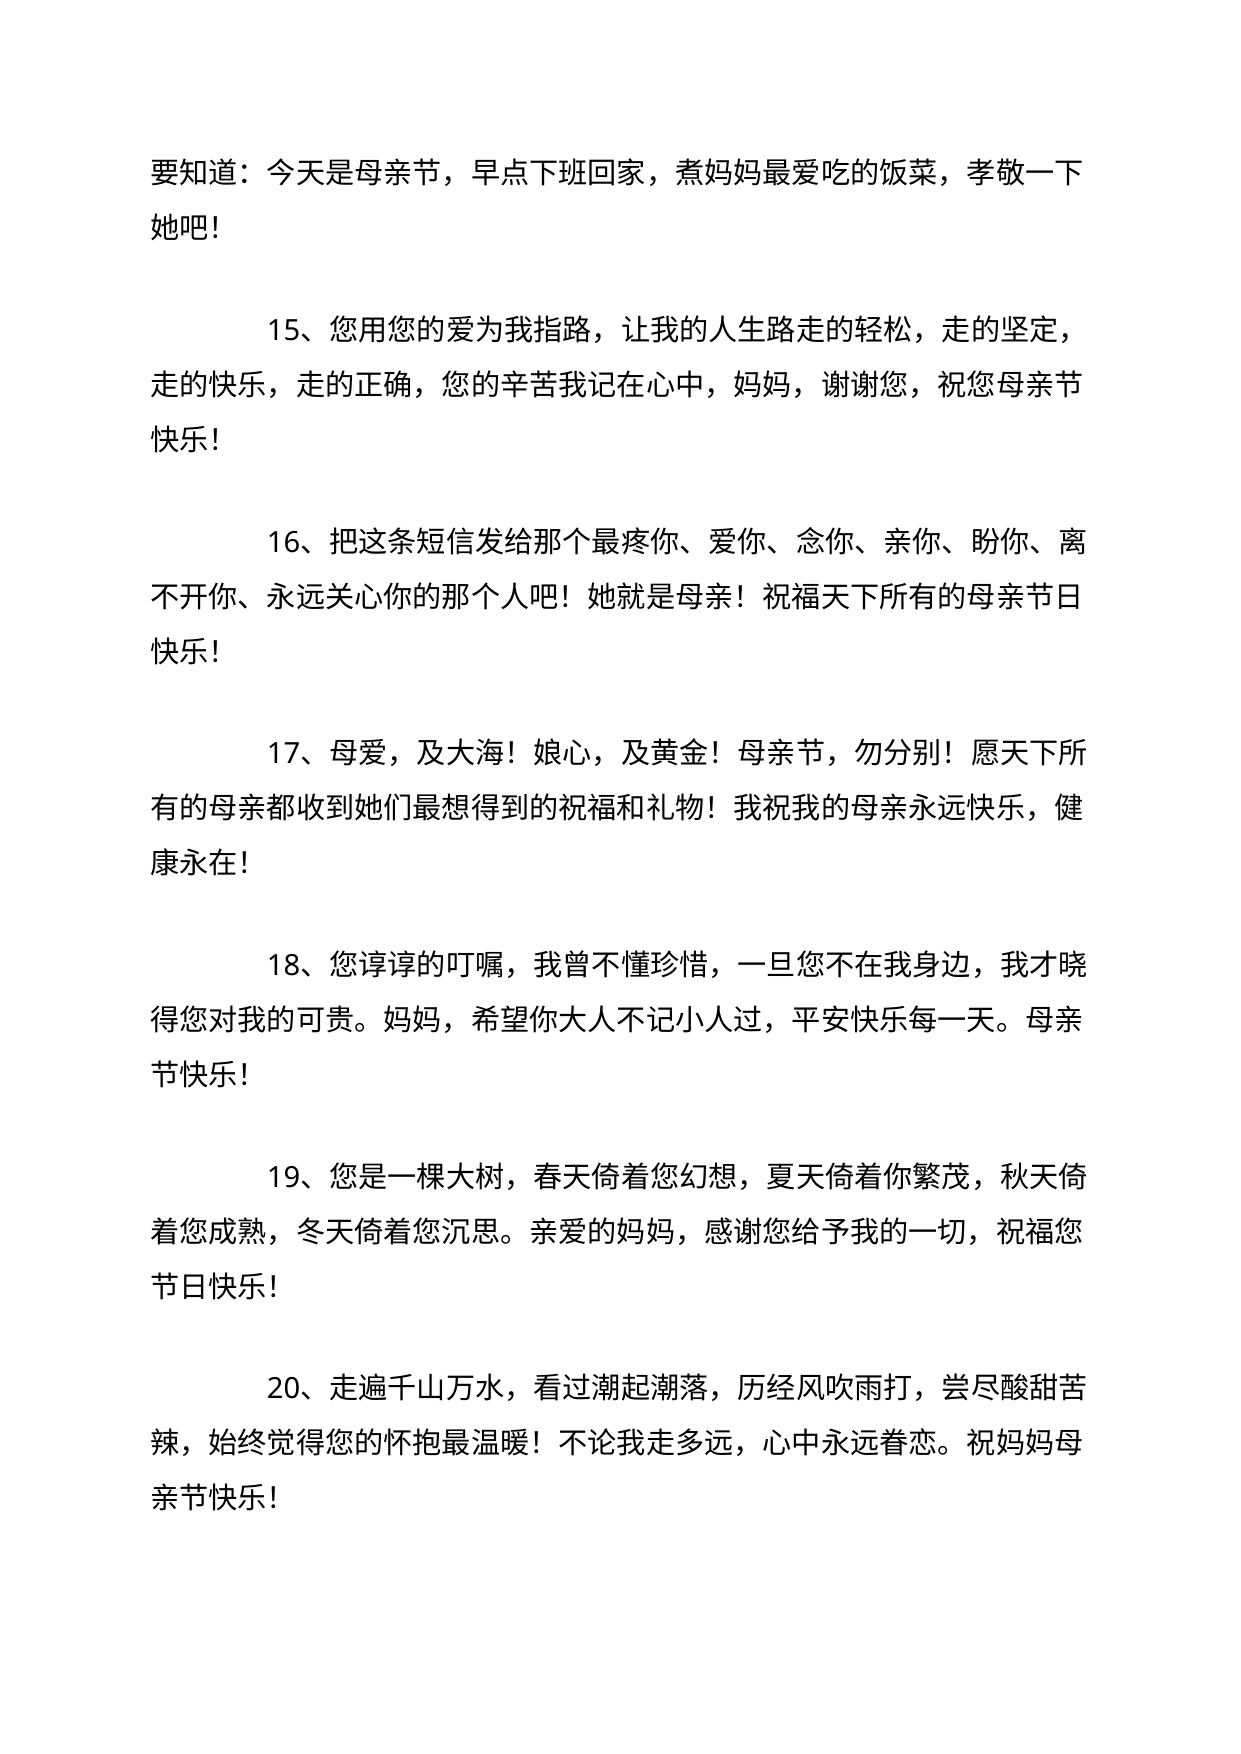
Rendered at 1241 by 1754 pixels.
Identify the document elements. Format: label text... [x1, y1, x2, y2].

text 15、您用您的爱为我指路，让我的人生路走的轻松，走的坚定，走的快乐，走的正确，您的辛苦我记在心中，妈妈，谢谢您，祝您母亲节快乐！ [150, 307, 1090, 459]
text 20、走遍千山万水，看过潮起潮落，历经风吹雨打，尝尽酸甜苦辣，始终觉得您的怀抱最温暖！不论我走多远，心中永远眷恋。祝妈妈母亲节快乐！ [150, 1365, 1090, 1517]
text 18、您谆谆的叮嘱，我曾不懂珍惜，一旦您不在我身边，我才晓得您对我的可贵。妈妈，希望你大人不记小人过，平安快乐每一天。母亲节快乐！ [150, 942, 1090, 1094]
text 16、把这条短信发给那个最疼你、爱你、念你、亲你、盼你、离不开你、永远关心你的那个人吧！她就是母亲！祝福天下所有的母亲节日快乐！ [150, 518, 1090, 671]
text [150, 150, 1090, 247]
text 17、母爱，及大海！娘心，及黄金！母亲节，勿分别！愿天下所有的母亲都收到她们最想得到的祝福和礼物！我祝我的母亲永远快乐，健康永在！ [150, 730, 1090, 882]
text 19、您是一棵大树，春天倚着您幻想，夏天倚着你繁茂，秋天倚着您成熟，冬天倚着您沉思。亲爱的妈妈，感谢您给予我的一切，祝福您节日快乐！ [150, 1153, 1090, 1306]
